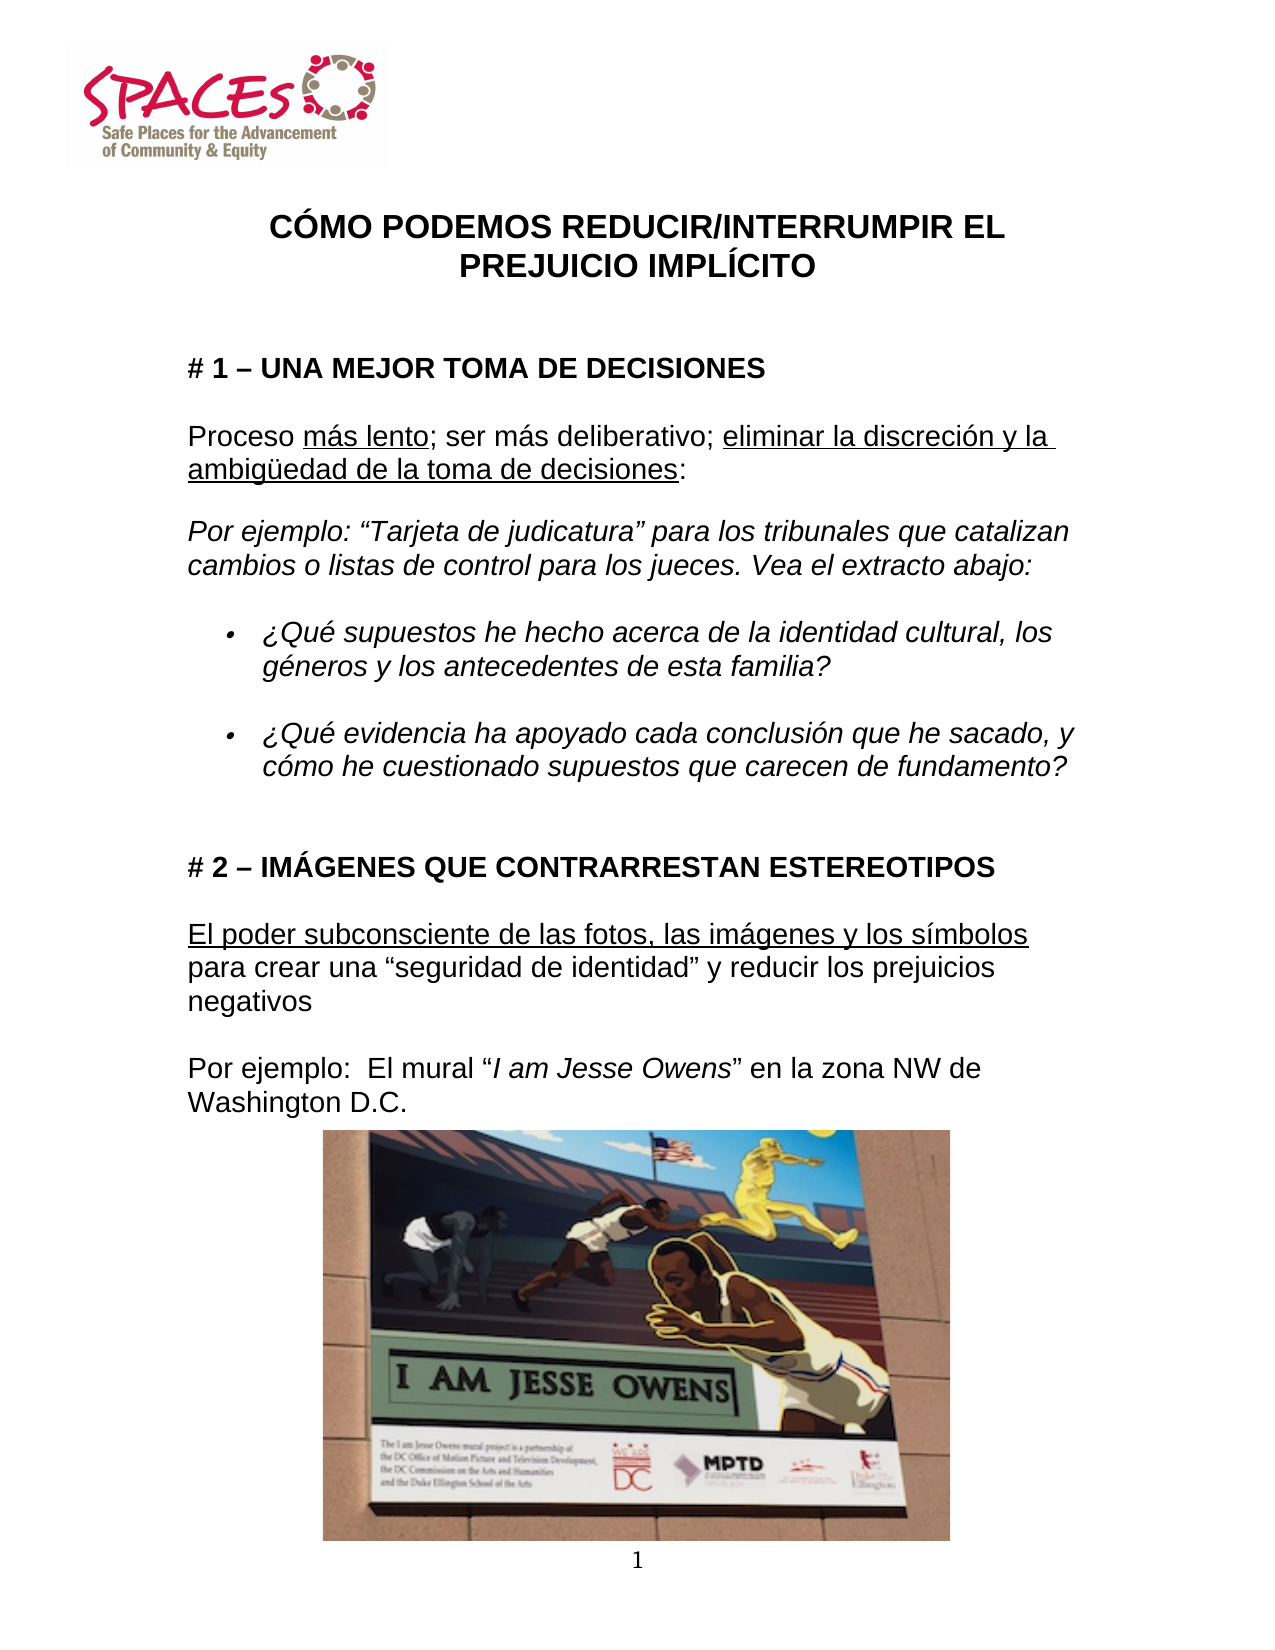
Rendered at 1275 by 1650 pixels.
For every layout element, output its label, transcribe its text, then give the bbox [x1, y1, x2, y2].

text El poder subconsciente de las fotos, las imágenes y los símbolos para crear una “seguridad de identidad” y reducir los prejuicios negativos [187, 917, 1087, 1018]
text Por ejemplo: “Tarjeta de judicatura” para los tribunales que catalizan cambios o listas de control para los jueces. Vea el extracto abajo: [187, 514, 1087, 582]
list ¿Qué evidencia ha apoyado cada conclusión que he sacado, y cómo he cuestionado supuestos que carecen de fundamento? [225, 716, 1087, 783]
list ¿Qué supuestos he hecho acerca de la identidad cultural, los géneros y los antecedentes de esta familia? [225, 615, 1087, 682]
text # 1 – UNA MEJOR TOMA DE DECISIONES [187, 352, 1087, 385]
text Proceso más lento; ser más deliberativo; eliminar la discreción y la ambigüedad de la toma de decisiones: [187, 419, 1087, 486]
picture [322, 1130, 951, 1541]
text Por ejemplo: El mural “I am Jesse Owens” en la zona NW de Washington D.C. [187, 1051, 1087, 1118]
text CÓMO PODEMOS REDUCIR/INTERRUMPIR EL PREJUICIO IMPLÍCITO [187, 207, 1087, 284]
picture [65, 44, 390, 170]
text # 2 – IMÁGENES QUE CONTRARRESTAN ESTEREOTIPOS [187, 850, 1087, 883]
